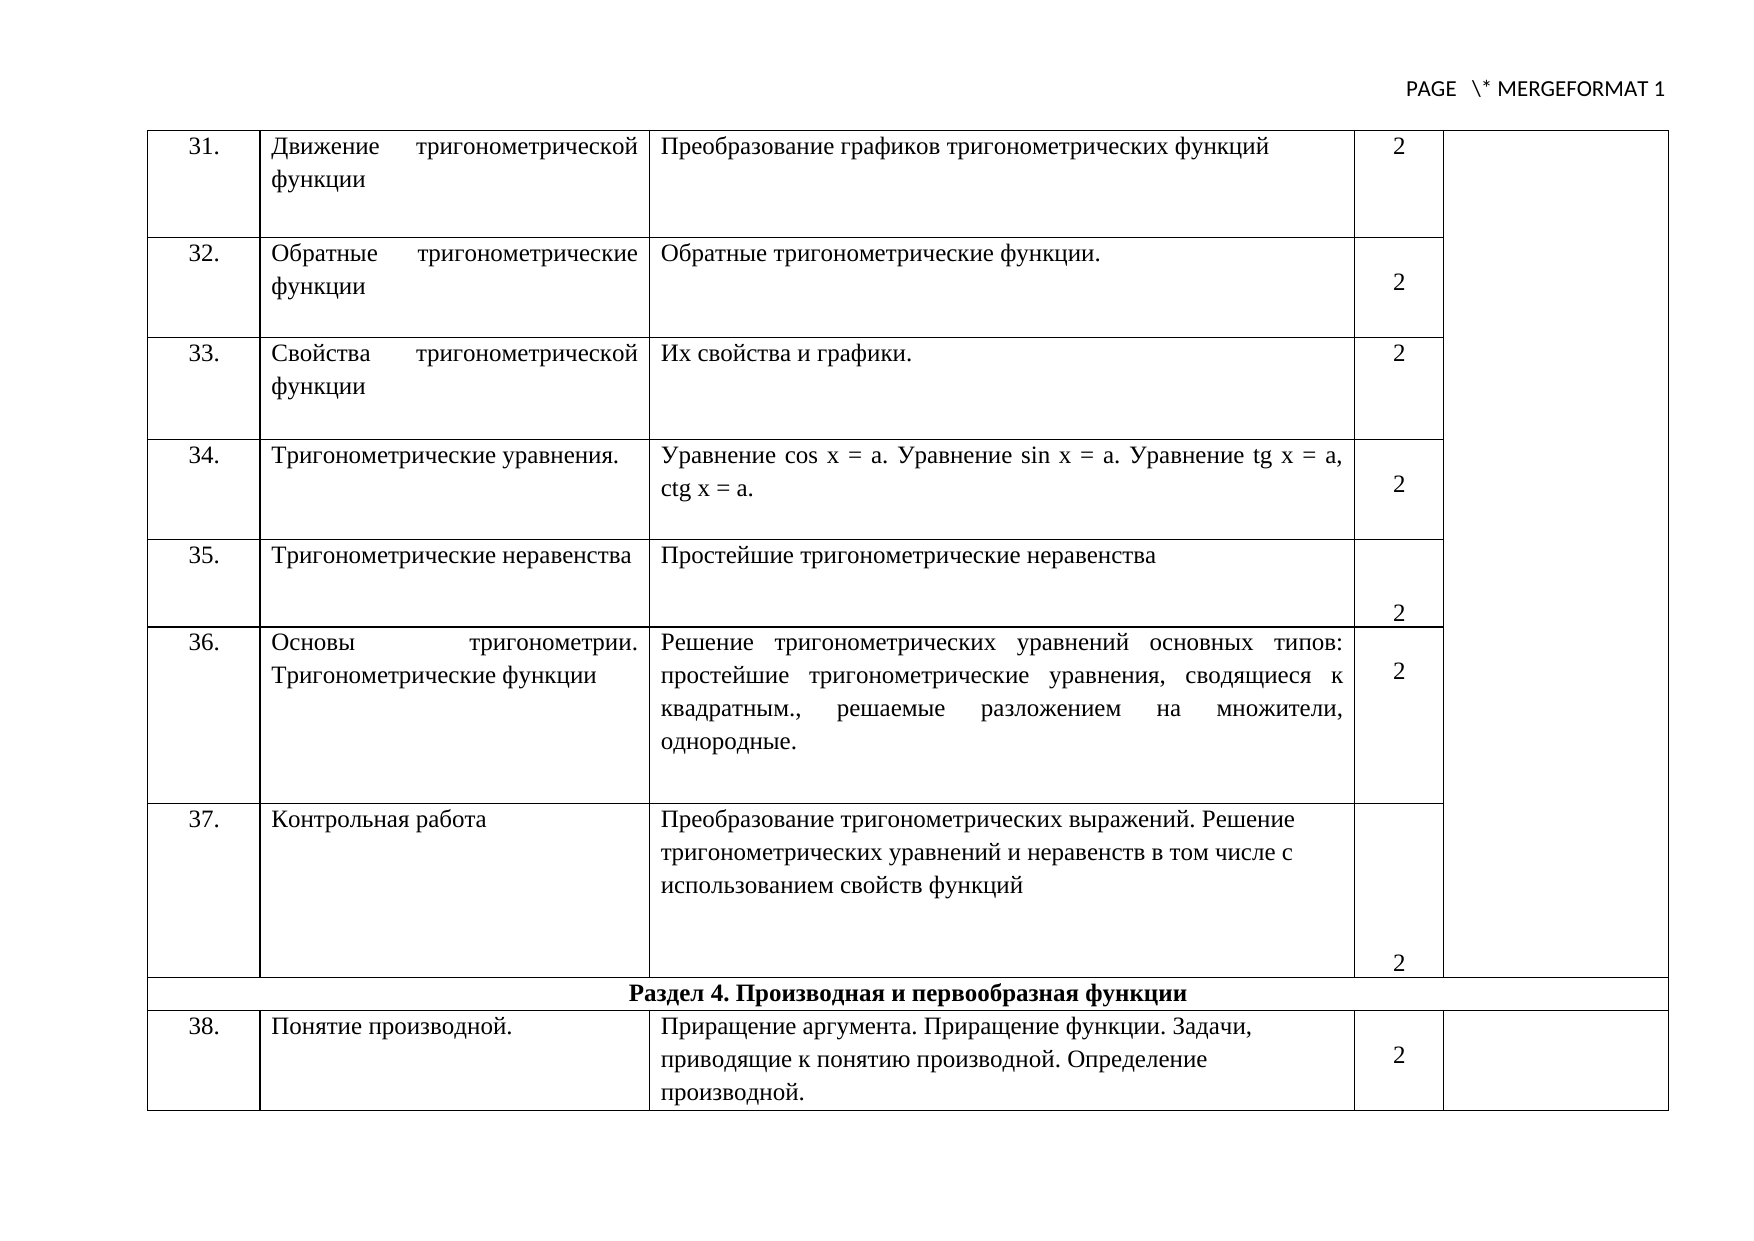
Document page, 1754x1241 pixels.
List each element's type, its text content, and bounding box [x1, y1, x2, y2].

table_cell 2 [1355, 238, 1443, 337]
table_cell Решение тригонометрических уравнений основных типов: простейшие тригонометрические уравнения, сводящиеся к квадратным., решаемые разложением на множители, однородные. [650, 628, 1354, 803]
table_cell Уравнение cos х = a. Уравнение sin x = a. Уравнение tg x = a, сtg x = a. [650, 440, 1354, 539]
table_cell Раздел 4. Производная и первообразная функции [148, 978, 1668, 1010]
table_cell 2 [1355, 804, 1443, 977]
table_cell Свойства тригонометрической функции [261, 338, 649, 439]
table_cell Их свойства и графики. [650, 338, 1354, 439]
table_cell 37. [148, 804, 259, 977]
table_cell 2 [1355, 131, 1443, 237]
table_cell Тригонометрические неравенства [261, 540, 649, 626]
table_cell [261, 1011, 649, 1110]
table_cell Движение тригонометрической функции [261, 131, 649, 237]
table_cell 2 [1355, 628, 1443, 803]
table_cell Основы тригонометрии. Тригонометрические функции [261, 628, 649, 803]
table_cell 2 [1355, 540, 1443, 626]
table_cell 36. [148, 628, 259, 803]
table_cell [650, 1011, 1354, 1110]
table_cell Контрольная работа [261, 804, 649, 977]
table_cell Простейшие тригонометрические неравенства [650, 540, 1354, 626]
table_cell 32. [148, 238, 259, 337]
table_cell 38. [148, 1011, 259, 1110]
table_cell Преобразование тригонометрических выражений. Решение тригонометрических уравнений и неравенств в том числе с использованием свойств функций [650, 804, 1354, 977]
table_cell 2 [1355, 440, 1443, 539]
table_cell 2 [1355, 338, 1443, 439]
table_cell Обратные тригонометрические функции [261, 238, 649, 337]
table_cell 31. [148, 131, 259, 237]
table_cell 33. [148, 338, 259, 439]
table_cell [1444, 1011, 1668, 1110]
table_cell 34. [148, 440, 259, 539]
table_cell 2 [1355, 1011, 1443, 1110]
table_cell Тригонометрические уравнения. [261, 440, 649, 539]
table_cell 35. [148, 540, 259, 626]
table_cell Преобразование графиков тригонометрических функций [650, 131, 1354, 237]
table_cell Обратные тригонометрические функции. [650, 238, 1354, 337]
